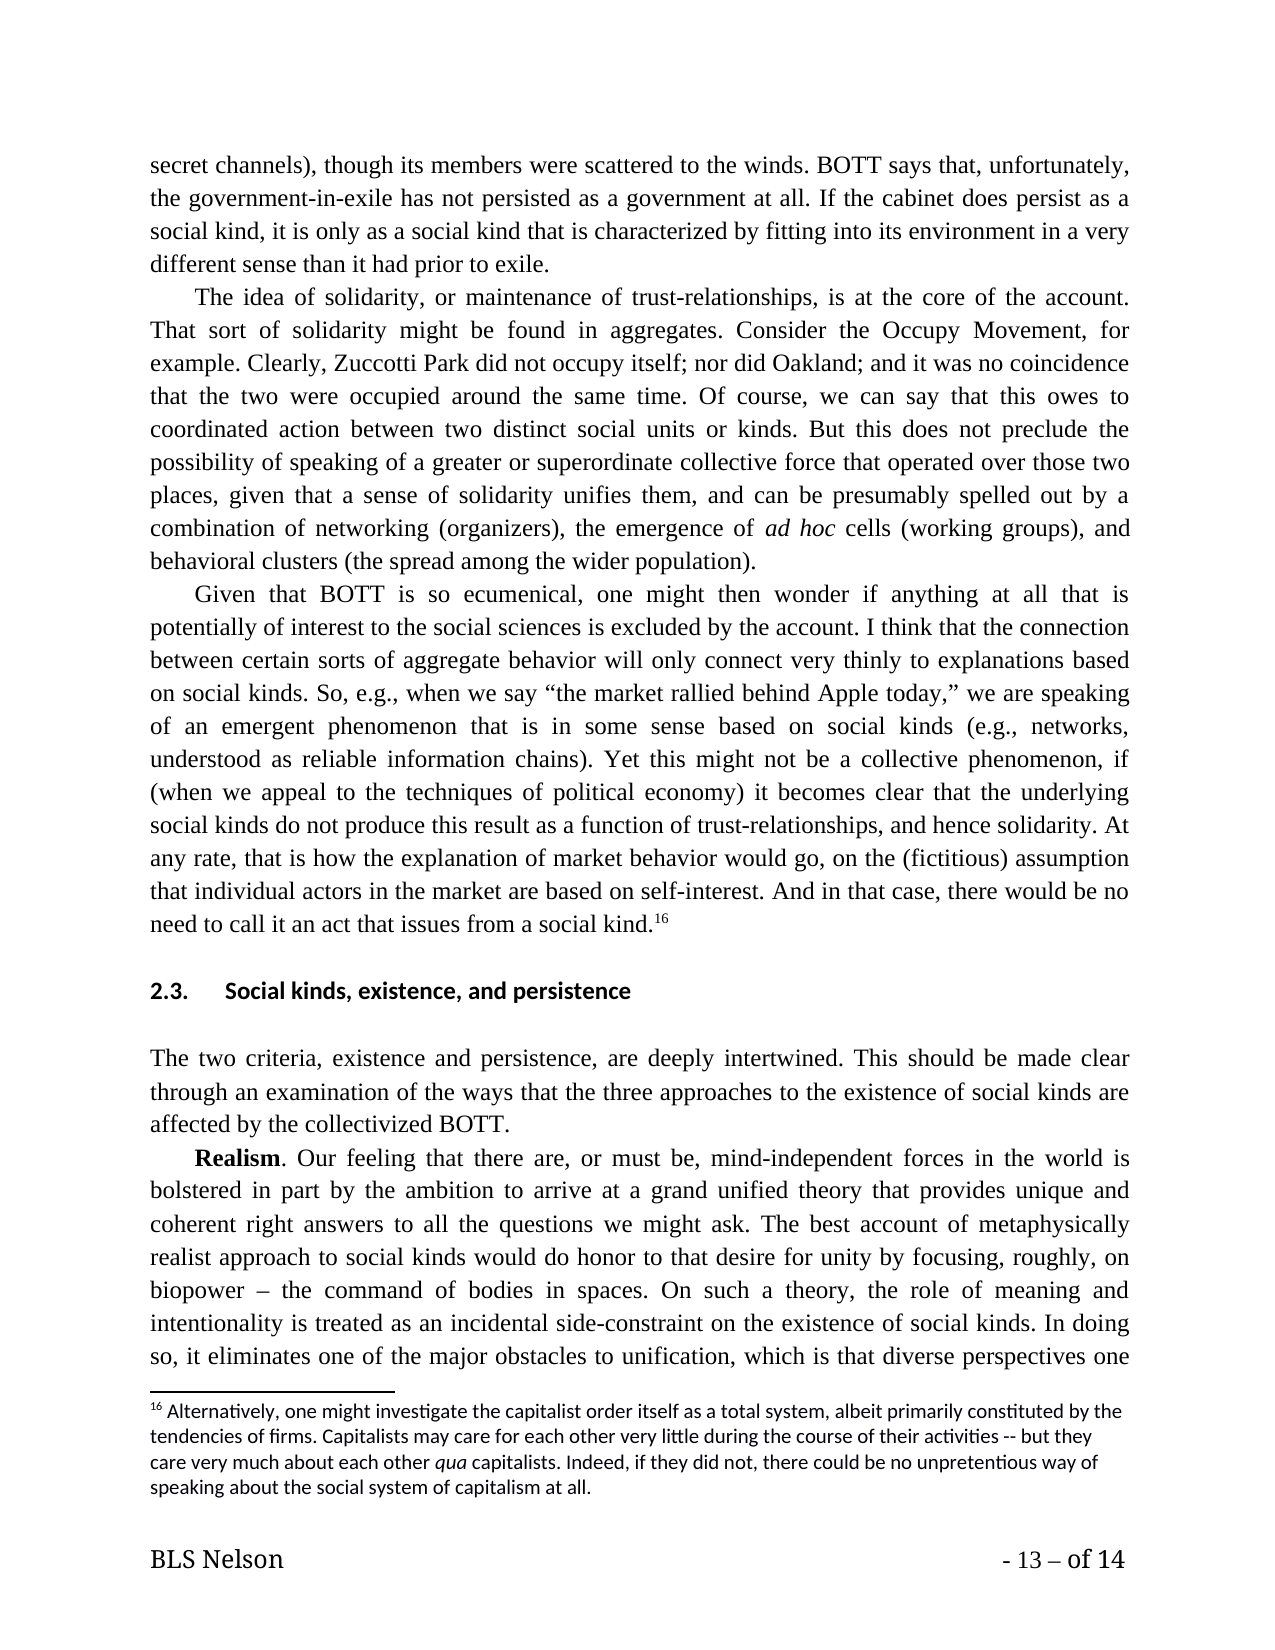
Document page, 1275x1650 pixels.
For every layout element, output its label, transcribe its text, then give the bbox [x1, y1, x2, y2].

text The idea of solidarity, or maintenance of trust-relationships, is at the core of the account. That sort of solidarity might be found in aggregates. Consider the Occupy Movement, for example. Clearly, Zuccotti Park did not occupy itself; nor did Oakland; and it was no coincidence that the two were occupied around the same time. Of course, we can say that this owes to coordinated action between two distinct social units or kinds. But this does not preclude the possibility of speaking of a greater or superordinate collective force that operated over those two places, given that a sense of solidarity unifies them, and can be presumably spelled out by a combination of networking (organizers), the emergence of ad hoc cells (working groups), and behavioral clusters (the spread among the wider population). [150, 282, 1131, 575]
list Social kinds, existence, and persistence [150, 976, 1131, 1006]
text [150, 1143, 1131, 1369]
text The two criteria, existence and persistence, are deeply intertwined. This should be made clear through an examination of the ways that the three approaches to the existence of social kinds are affected by the collectivized BOTT. [150, 1043, 1131, 1138]
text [150, 150, 1131, 278]
text Given that BOTT is so ecumenical, one might then wonder if anything at all that is potentially of interest to the social sciences is excluded by the account. I think that the connection between certain sorts of aggregate behavior will only connect very thinly to explanations based on social kinds. So, e.g., when we say “the market rallied behind Apple today,” we are speaking of an emergent phenomenon that is in some sense based on social kinds (e.g., networks, understood as reliable information chains). Yet this might not be a collective phenomenon, if (when we appeal to the techniques of political economy) it becomes clear that the underlying social kinds do not produce this result as a function of trust-relationships, and hence solidarity. At any rate, that is how the explanation of market behavior would go, on the (fictitious) assumption that individual actors in the market are based on self-interest. And in that case, there would be no need to call it an act that issues from a social kind. [150, 579, 1131, 938]
